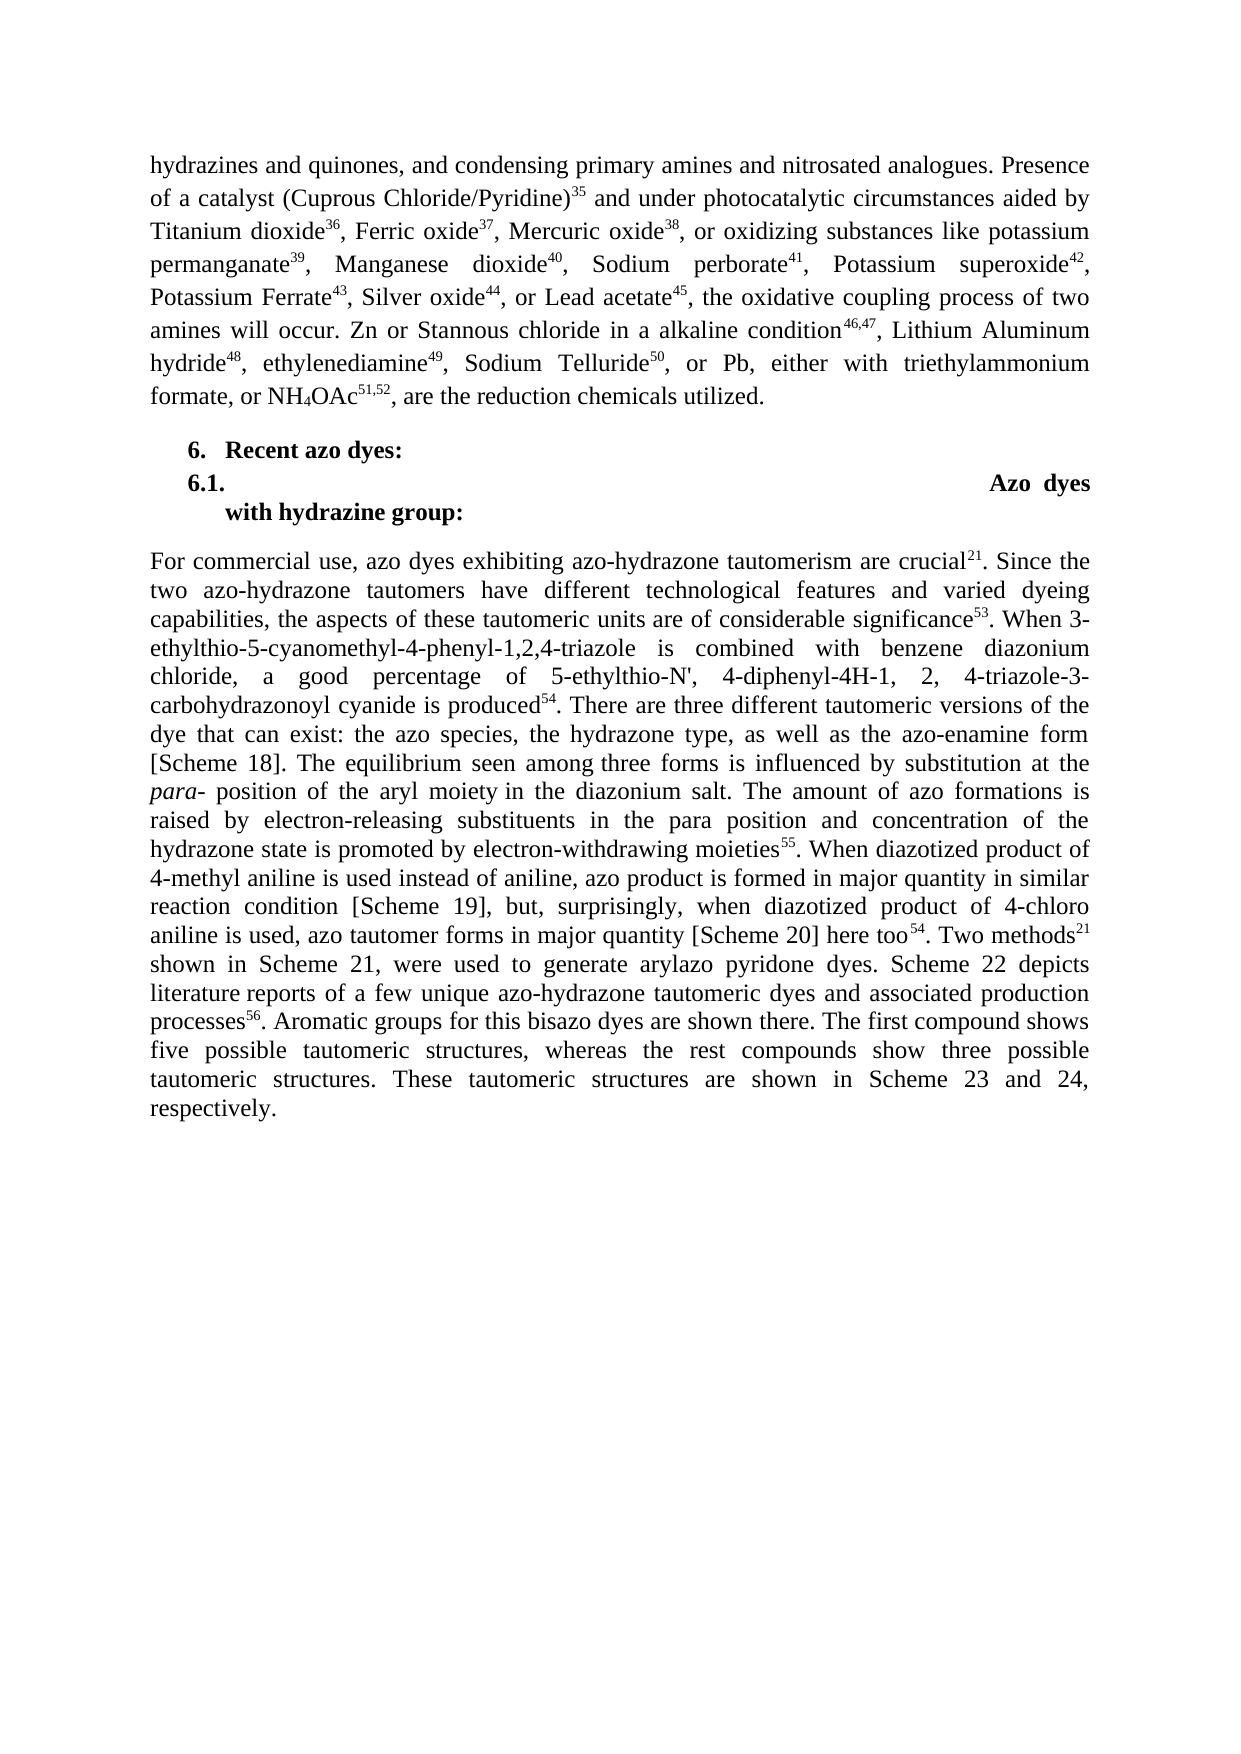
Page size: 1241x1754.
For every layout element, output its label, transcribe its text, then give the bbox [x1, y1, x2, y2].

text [150, 150, 1090, 410]
list Azo dyes with hydrazine group: [187, 468, 1090, 526]
text For commercial use, azo dyes exhibiting azo-hydrazone tautomerism are crucial21. Since the two azo-hydrazone tautomers have different technological features and varied dyeing capabilities, the aspects of these tautomeric units are of considerable significance53. When 3-ethylthio-5-cyanomethyl-4-phenyl-1,2,4-triazole is combined with benzene diazonium chloride, a good percentage of 5-ethylthio-N', 4-diphenyl-4H-1, 2, 4-triazole-3-carbohydrazonoyl cyanide is produced54. There are three different tautomeric versions of the dye that can exist: the azo species, the hydrazone type, as well as the azo-enamine form [Scheme 18]. The equilibrium seen among three forms is influenced by substitution at the para- position of the aryl moiety in the diazonium salt. The amount of azo formations is raised by electron-releasing substituents in the para position and concentration of the hydrazone state is promoted by electron-withdrawing moieties55. When diazotized product of 4-methyl aniline is used instead of aniline, azo product is formed in major quantity in similar reaction condition [Scheme 19], but, surprisingly, when diazotized product of 4-chloro aniline is used, azo tautomer forms in major quantity [Scheme 20] here too54. Two methods21 shown in Scheme 21, were used to generate arylazo pyridone dyes. Scheme 22 depicts literature reports of a few unique azo-hydrazone tautomeric dyes and associated production processes56. Aromatic groups for this bisazo dyes are shown there. The first compound shows five possible tautomeric structures, whereas the rest compounds show three possible tautomeric structures. These tautomeric structures are shown in Scheme 23 and 24, respectively. [150, 546, 1090, 1121]
list Recent azo dyes: [187, 435, 1090, 464]
